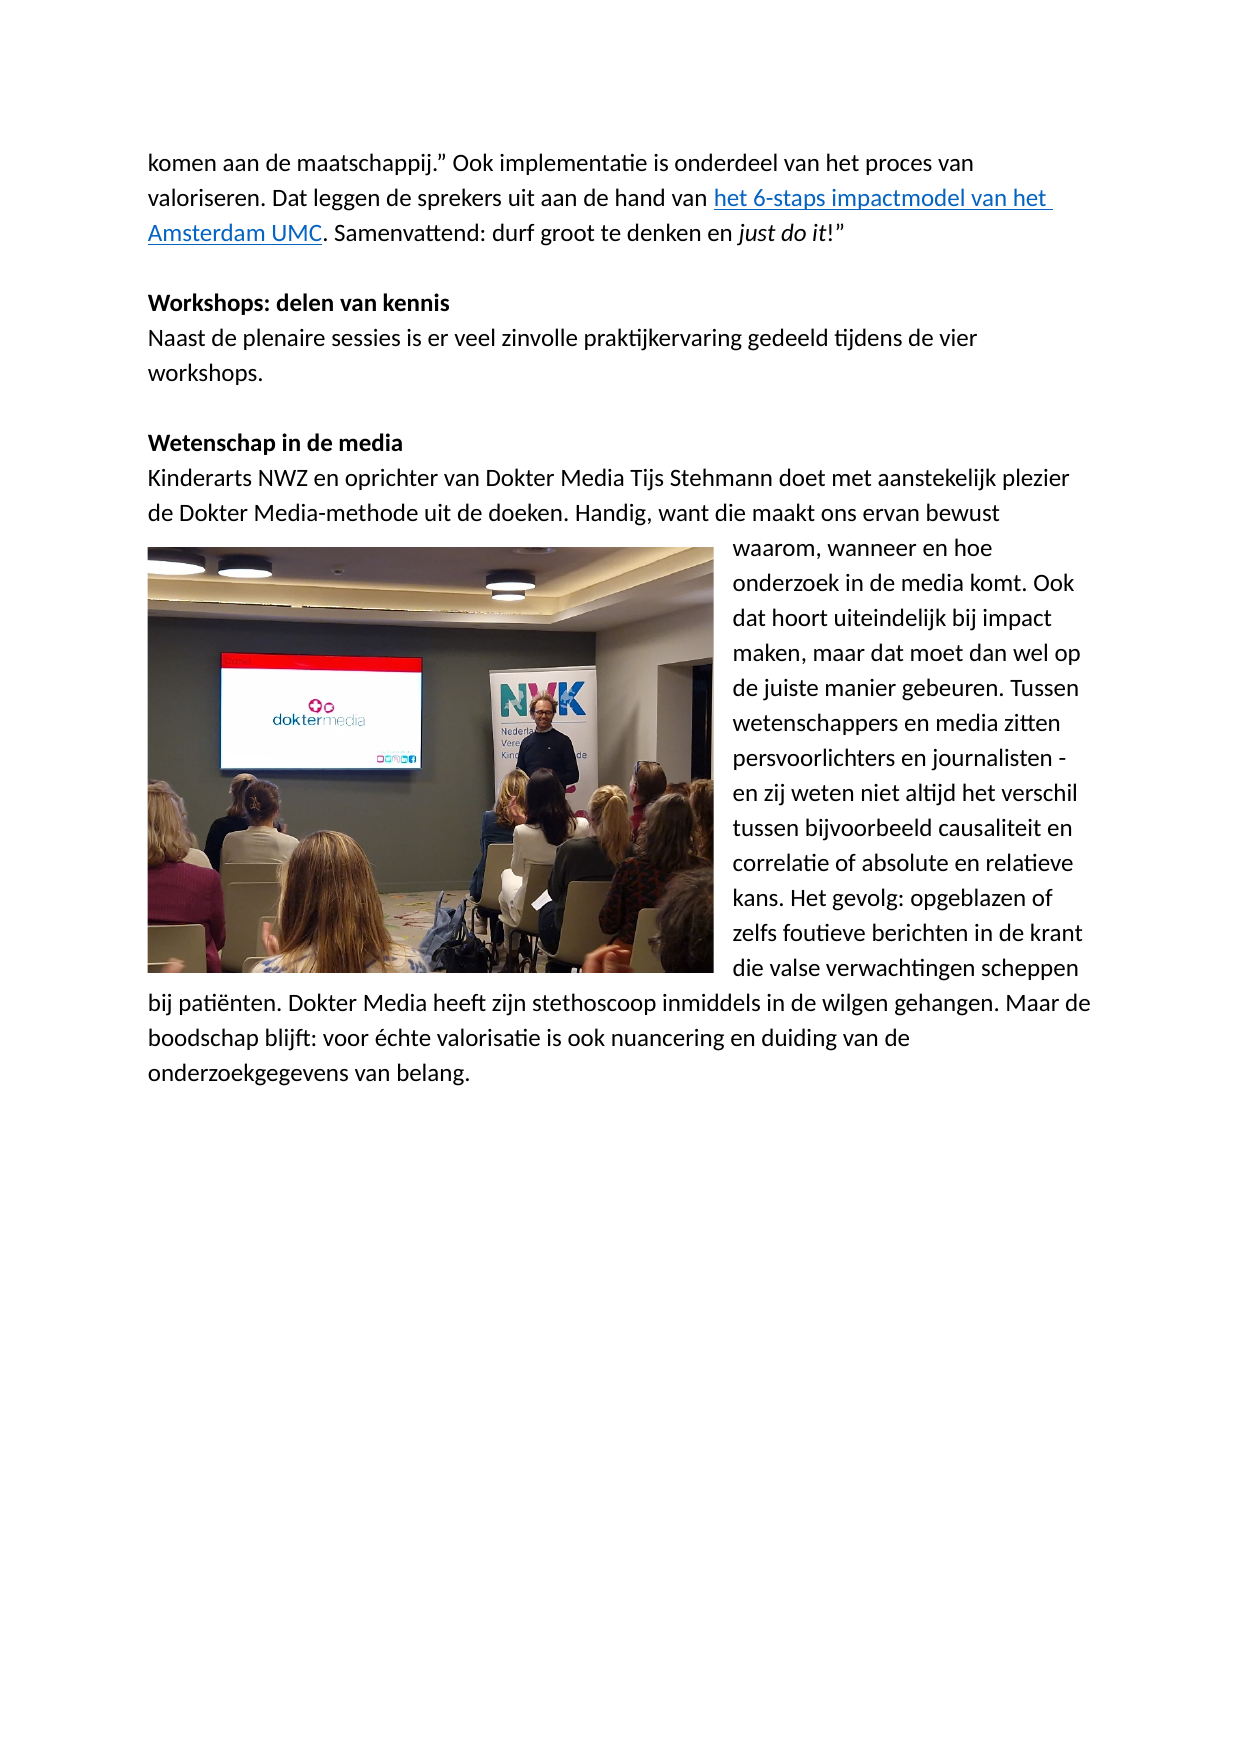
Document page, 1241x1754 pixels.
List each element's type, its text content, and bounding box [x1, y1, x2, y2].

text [148, 148, 1093, 248]
text Wetenschap in de media [148, 428, 1093, 458]
text Workshops: delen van kennis [148, 288, 1093, 318]
text Naast de plenaire sessies is er veel zinvolle praktijkervaring gedeeld tijdens de vier workshops. [148, 323, 1093, 388]
picture [147, 547, 714, 973]
